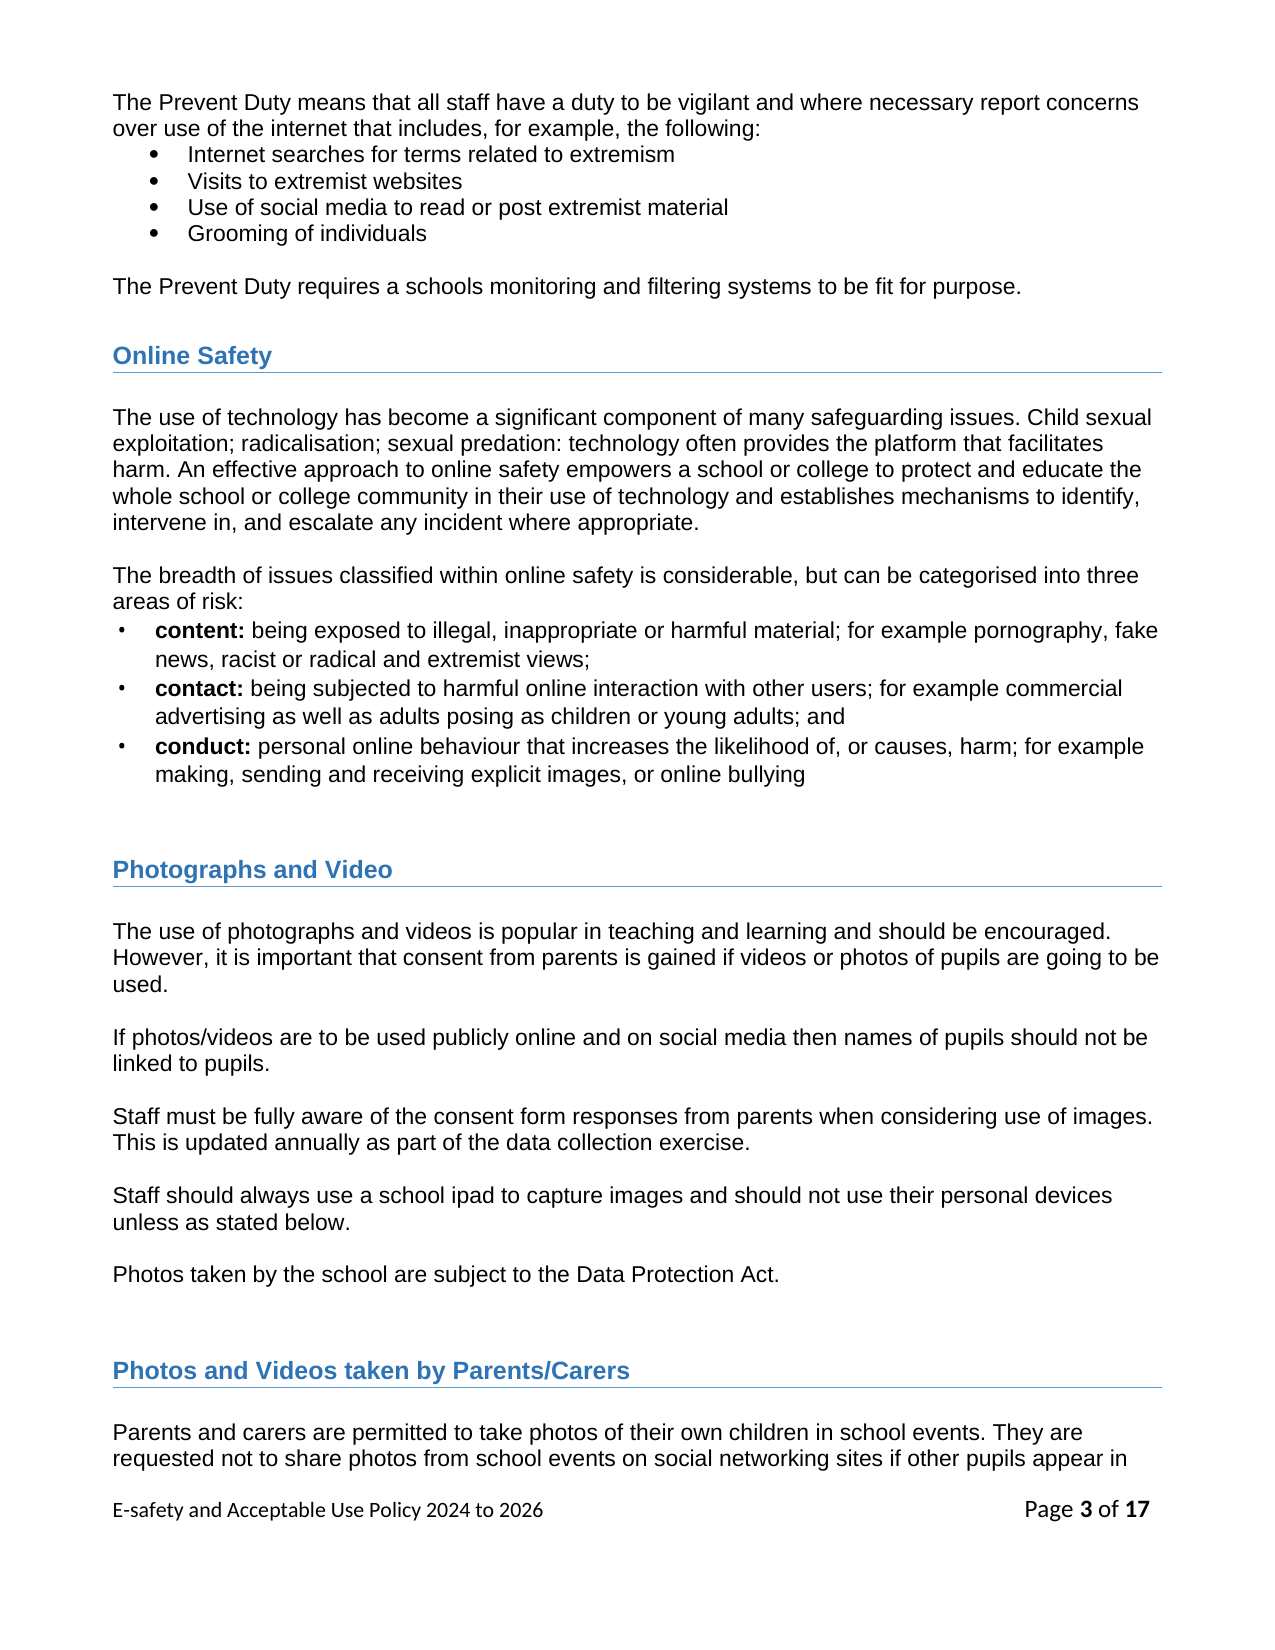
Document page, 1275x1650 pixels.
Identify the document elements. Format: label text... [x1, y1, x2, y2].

list Use of social media to read or post extremist material [150, 194, 1162, 220]
list Visits to extremist websites [150, 168, 1162, 194]
list Internet searches for terms related to extremism [150, 141, 1162, 168]
text Staff should always use a school ipad to capture images and should not use their personal devices unless as stated below. [112, 1182, 1162, 1261]
list content: being exposed to illegal, inappropriate or harmful material; for example pornography, fake news, racist or radical and extremist views; [117, 614, 1162, 672]
text The use of photographs and videos is popular in teaching and learning and should be encouraged. However, it is important that consent from parents is gained if videos or photos of pupils are going to be used. [112, 918, 1162, 1024]
text The breadth of issues classified within online safety is considerable, but can be categorised into three areas of risk: [112, 562, 1162, 614]
text The Prevent Duty means that all staff have a duty to be vigilant and where necessary report concerns over use of the internet that includes, for example, the following: [112, 89, 1162, 141]
subtitle Online Safety [112, 341, 1162, 373]
text Photos taken by the school are subject to the Data Protection Act. [112, 1261, 1162, 1314]
subtitle Photos and Videos taken by Parents/Carers [112, 1356, 1162, 1388]
text The use of technology has become a significant component of many safeguarding issues. Child sexual exploitation; radicalisation; sexual predation: technology often provides the platform that facilitates harm. An effective approach to online safety empowers a school or college to protect and educate the whole school or college community in their use of technology and establishes mechanisms to identify, intervene in, and escalate any incident where appropriate. [112, 377, 1162, 535]
list contact: being subjected to harmful online interaction with other users; for example commercial advertising as well as adults posing as children or young adults; and [117, 672, 1162, 729]
list Grooming of individuals [150, 220, 1162, 247]
subtitle Photographs and Video [112, 855, 1162, 887]
text The Prevent Duty requires a schools monitoring and filtering systems to be fit for purpose. [112, 273, 1162, 299]
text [112, 1392, 1162, 1471]
list conduct: personal online behaviour that increases the likelihood of, or causes, harm; for example making, sending and receiving explicit images, or online bullying [117, 729, 1162, 787]
text If photos/videos are to be used publicly online and on social media then names of pupils should not be linked to pupils. Staff must be fully aware of the consent form responses from parents when considering use of images. This is updated annually as part of the data collection exercise. [112, 1024, 1162, 1182]
